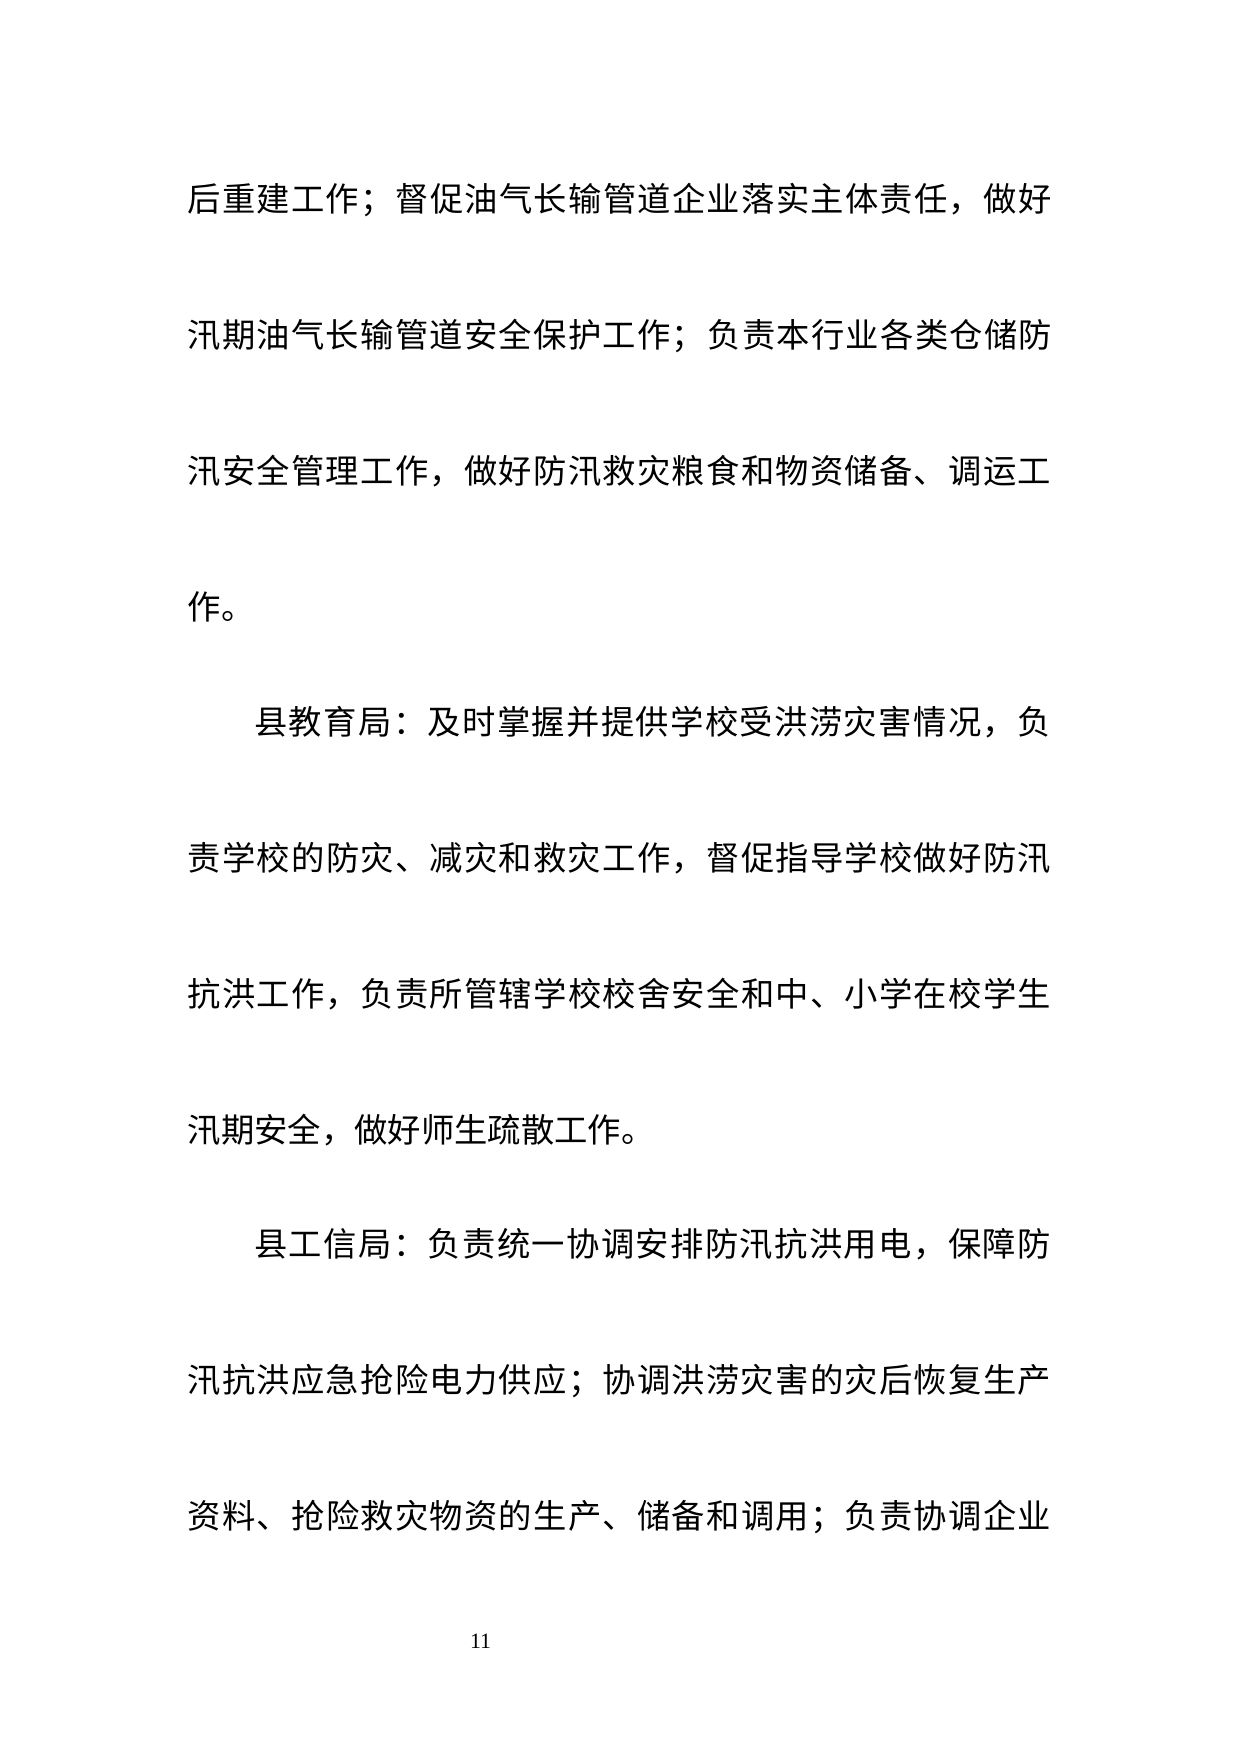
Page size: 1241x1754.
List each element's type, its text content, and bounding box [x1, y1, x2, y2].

list 县教育局：及时掌握并提供学校受洪涝灾害情况，负责学校的防灾、减灾和救灾工作，督促指导学校做好防汛抗洪工作，负责所管辖学校校舍安全和中、小学在校学生汛期安全，做好师生疏散工作。 [187, 674, 1053, 1173]
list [187, 152, 1053, 650]
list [187, 1197, 1053, 1559]
